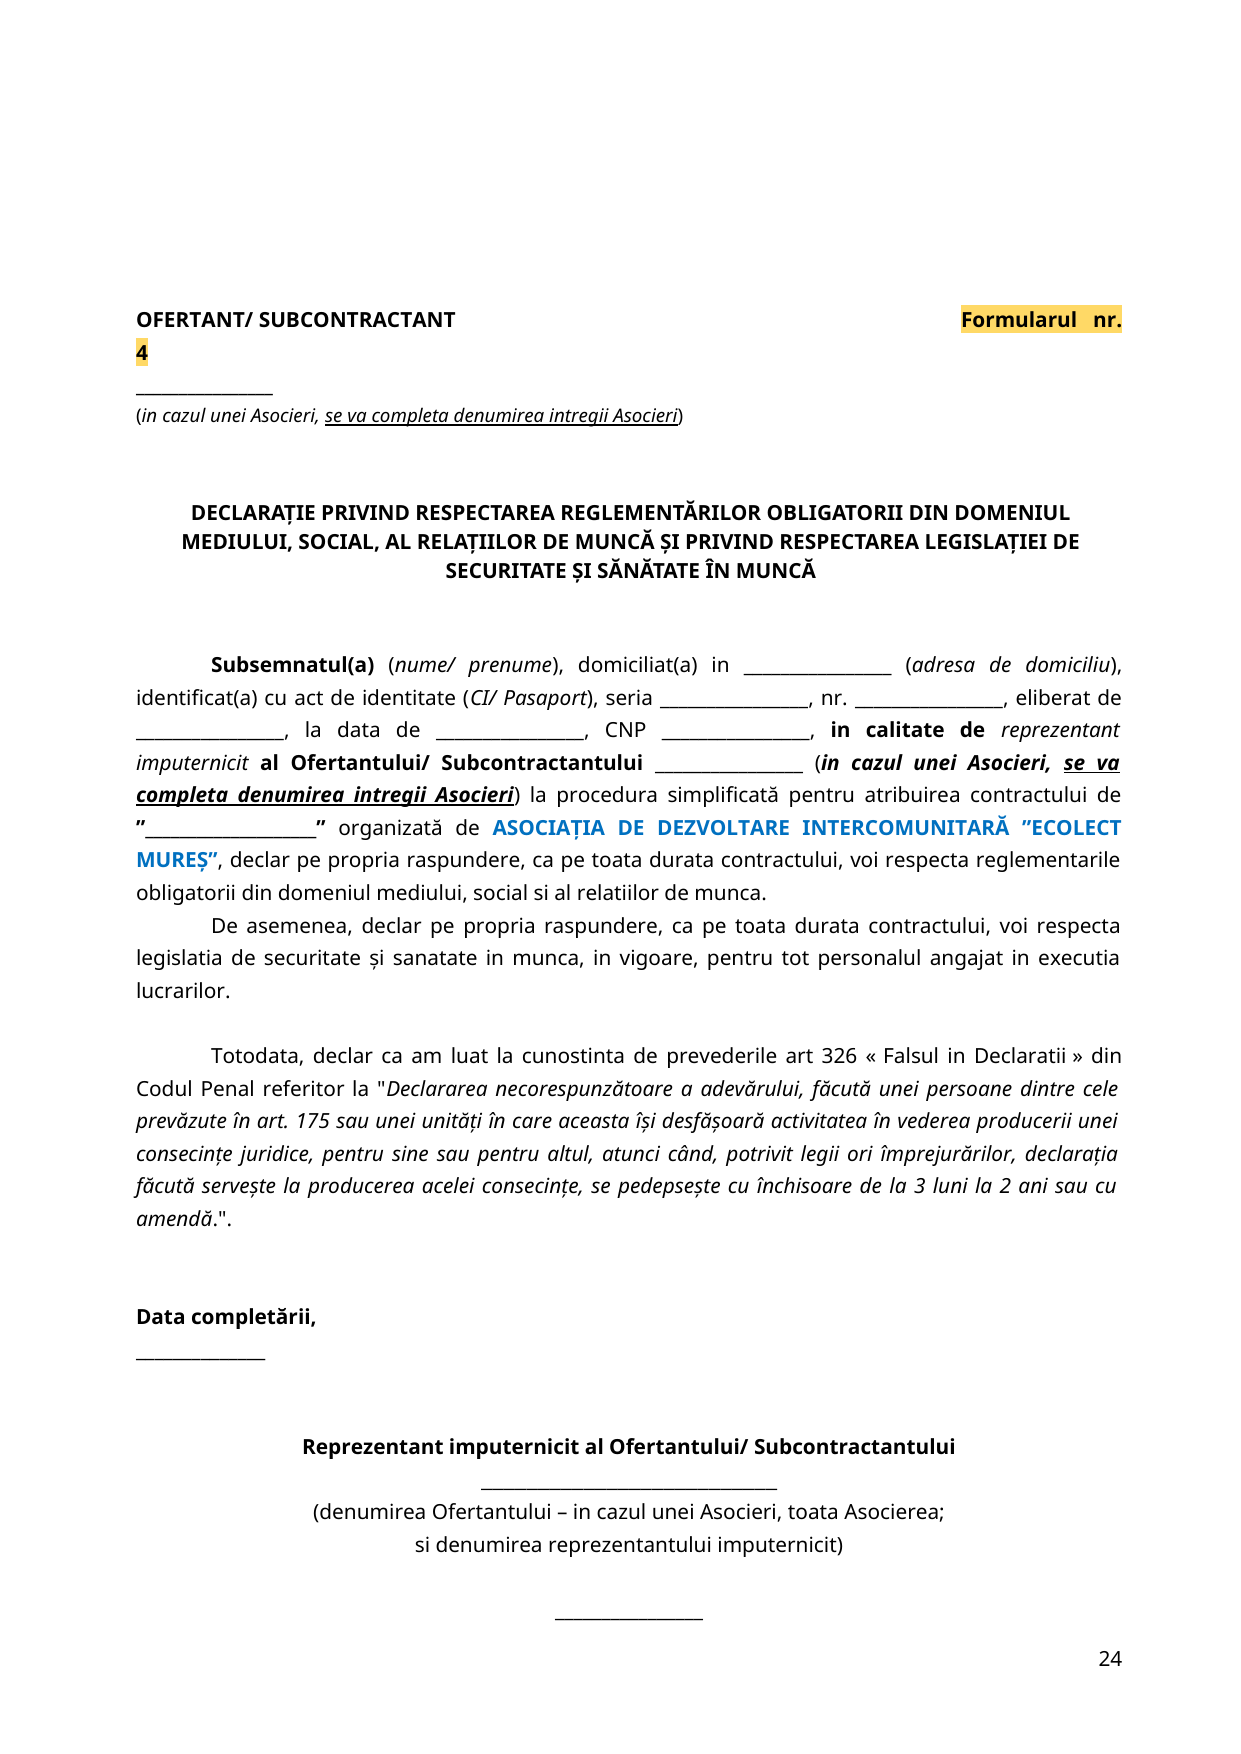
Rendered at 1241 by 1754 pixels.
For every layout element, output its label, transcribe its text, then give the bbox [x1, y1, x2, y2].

subtitle Declarație privind respectarea reglementărilor obligatorii din domeniul mediului, social, al relațiilor de muncă și privind respectarea legislației de securitate și sănătate în muncă [136, 497, 1125, 585]
text Subsemnatul(a) (nume/ prenume), domiciliat(a) in (adresa de domiciliu), identificat(a) cu act de identitate (CI/ Pasaport), seria , nr. , eliberat de , la data de , CNP , in calitate de reprezentant imputernicit al Ofertantului/ Subcontractantului (in cazul unei Asocieri, se va completa denumirea intregii Asocieri) la procedura simplificată pentru atribuirea contractului de ”” organizată de ASOCIAȚIA DE DEZVOLTARE INTERCOMUNITARĂ ”ECOLECT MUREȘ”, declar pe propria raspundere, ca pe toata durata contractului, voi respecta reglementarile obligatorii din domeniul mediului, social si al relatiilor de munca. [136, 650, 1122, 907]
text Totodata, declar ca am luat la cunostinta de prevederile art 326 « Falsul in Declaratii » din Codul Penal referitor la "Declararea necorespunzătoare a adevărului, făcută unei persoane dintre cele prevăzute în art. 175 sau unei unităţi în care aceasta îşi desfăşoară activitatea în vederea producerii unei consecinţe juridice, pentru sine sau pentru altul, atunci când, potrivit legii ori împrejurărilor, declaraţia făcută serveşte la producerea acelei consecinţe, se pedepseşte cu închisoare de la 3 luni la 2 ani sau cu amendă.". [136, 1041, 1122, 1233]
text De asemenea, declar pe propria raspundere, ca pe toata durata contractului, voi respecta legislatia de securitate şi sanatate in munca, in vigoare, pentru tot personalul angajat in executia lucrarilor. [136, 911, 1122, 1004]
text (denumirea Ofertantului – in cazul unei Asocieri, toata Asocierea; [136, 1497, 1122, 1526]
text si denumirea reprezentantului imputernicit) [136, 1530, 1122, 1558]
text Reprezentant imputernicit al Ofertantului/ Subcontractantului [136, 1432, 1122, 1461]
text OFERTANT/ SUBCONTRACTANT Formularul nr. 4 [136, 305, 1122, 366]
text Data completării, [136, 1302, 1122, 1331]
text (in cazul unei Asocieri, se va completa denumirea intregii Asocieri) [136, 403, 1122, 428]
